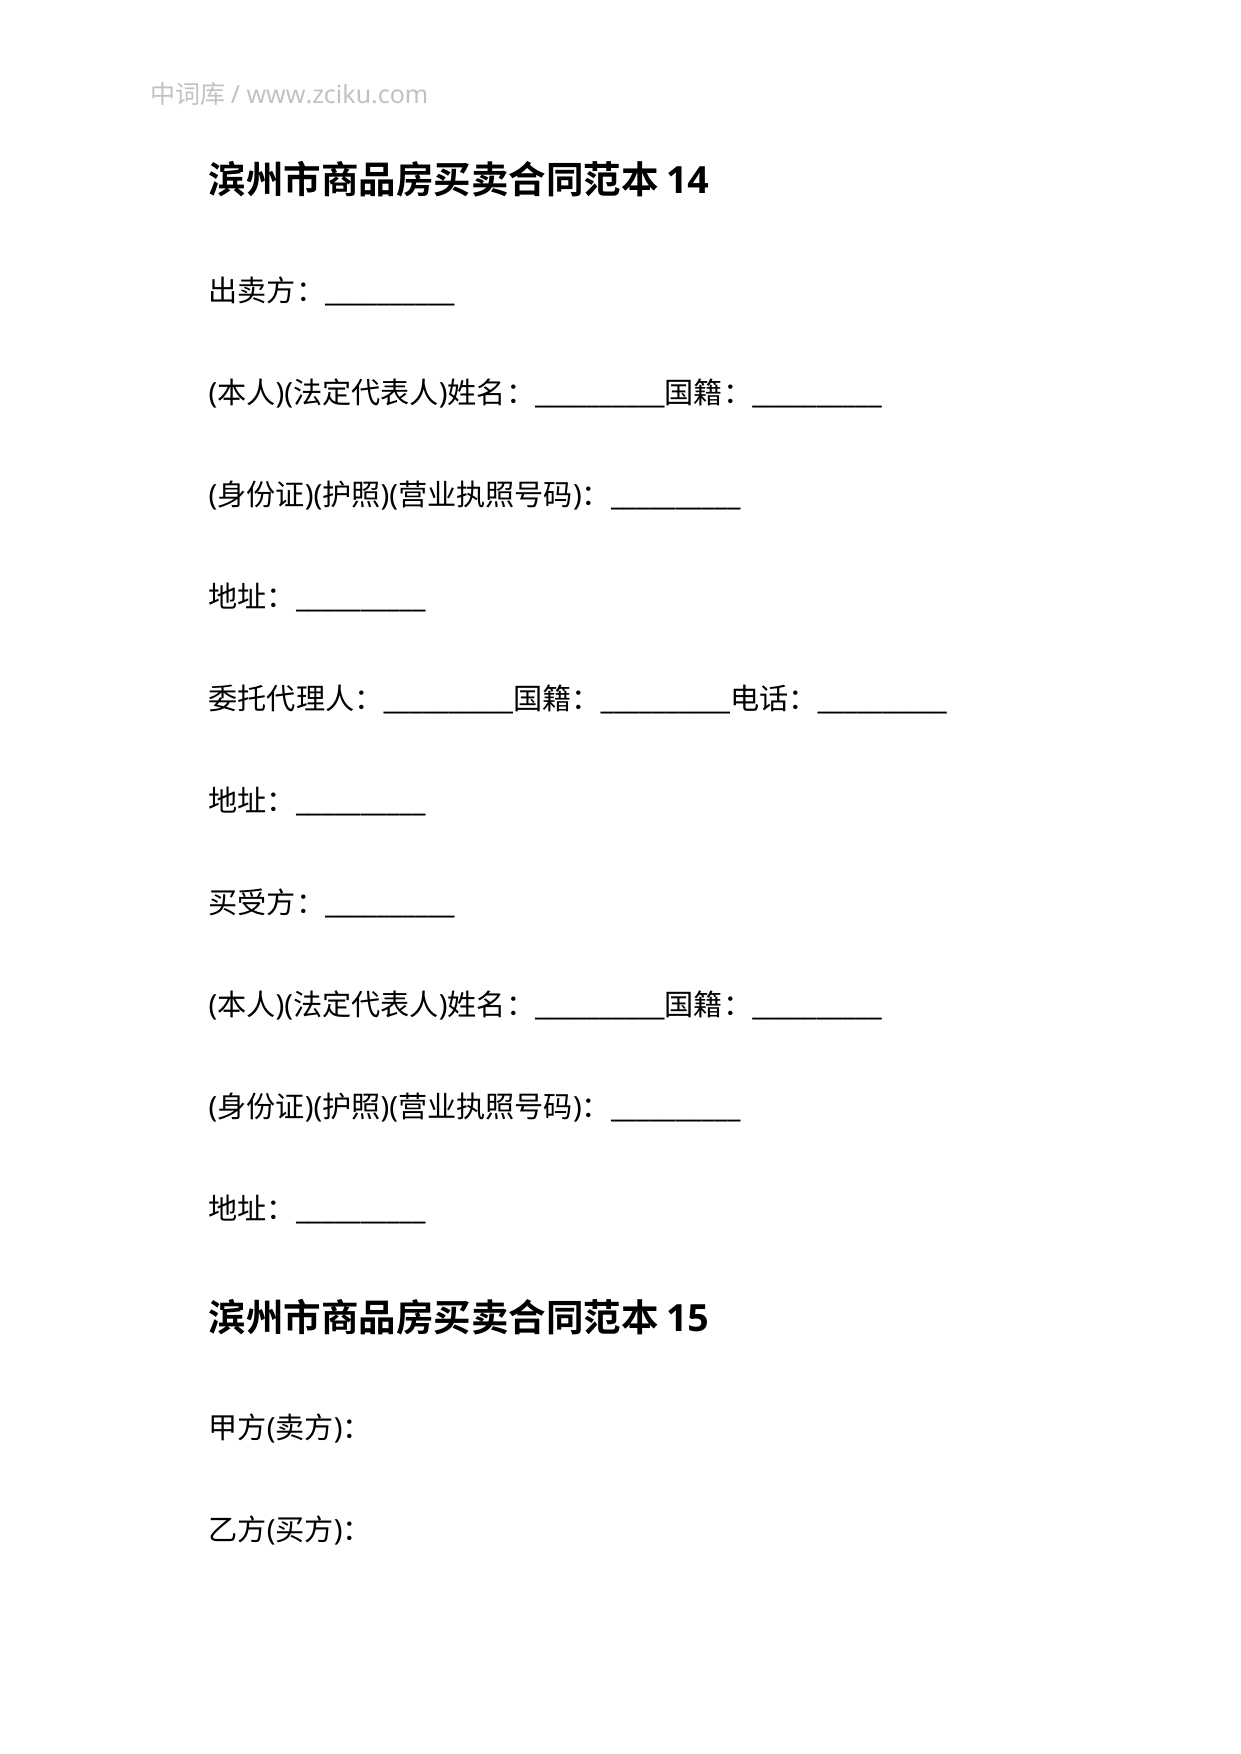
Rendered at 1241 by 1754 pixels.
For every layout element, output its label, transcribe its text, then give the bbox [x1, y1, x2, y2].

text (本人)(法定代表人)姓名：__________国籍：__________ [150, 981, 1090, 1024]
text 买受方：__________ [150, 879, 1090, 922]
text 委托代理人：__________国籍：__________电话：__________ [150, 676, 1090, 718]
text (身份证)(护照)(营业执照号码)：__________ [150, 1083, 1090, 1126]
text (本人)(法定代表人)姓名：__________国籍：__________ [150, 369, 1090, 412]
text 地址：__________ [150, 573, 1090, 616]
text 滨州市商品房买卖合同范本14 [150, 150, 1090, 204]
text 出卖方：__________ [150, 268, 1090, 310]
text 地址：__________ [150, 1185, 1090, 1228]
text 乙方(买方)： [150, 1507, 1090, 1549]
text (身份证)(护照)(营业执照号码)：__________ [150, 472, 1090, 514]
text 地址：__________ [150, 777, 1090, 820]
text 滨州市商品房买卖合同范本15 [150, 1287, 1090, 1342]
text 甲方(卖方)： [150, 1405, 1090, 1447]
